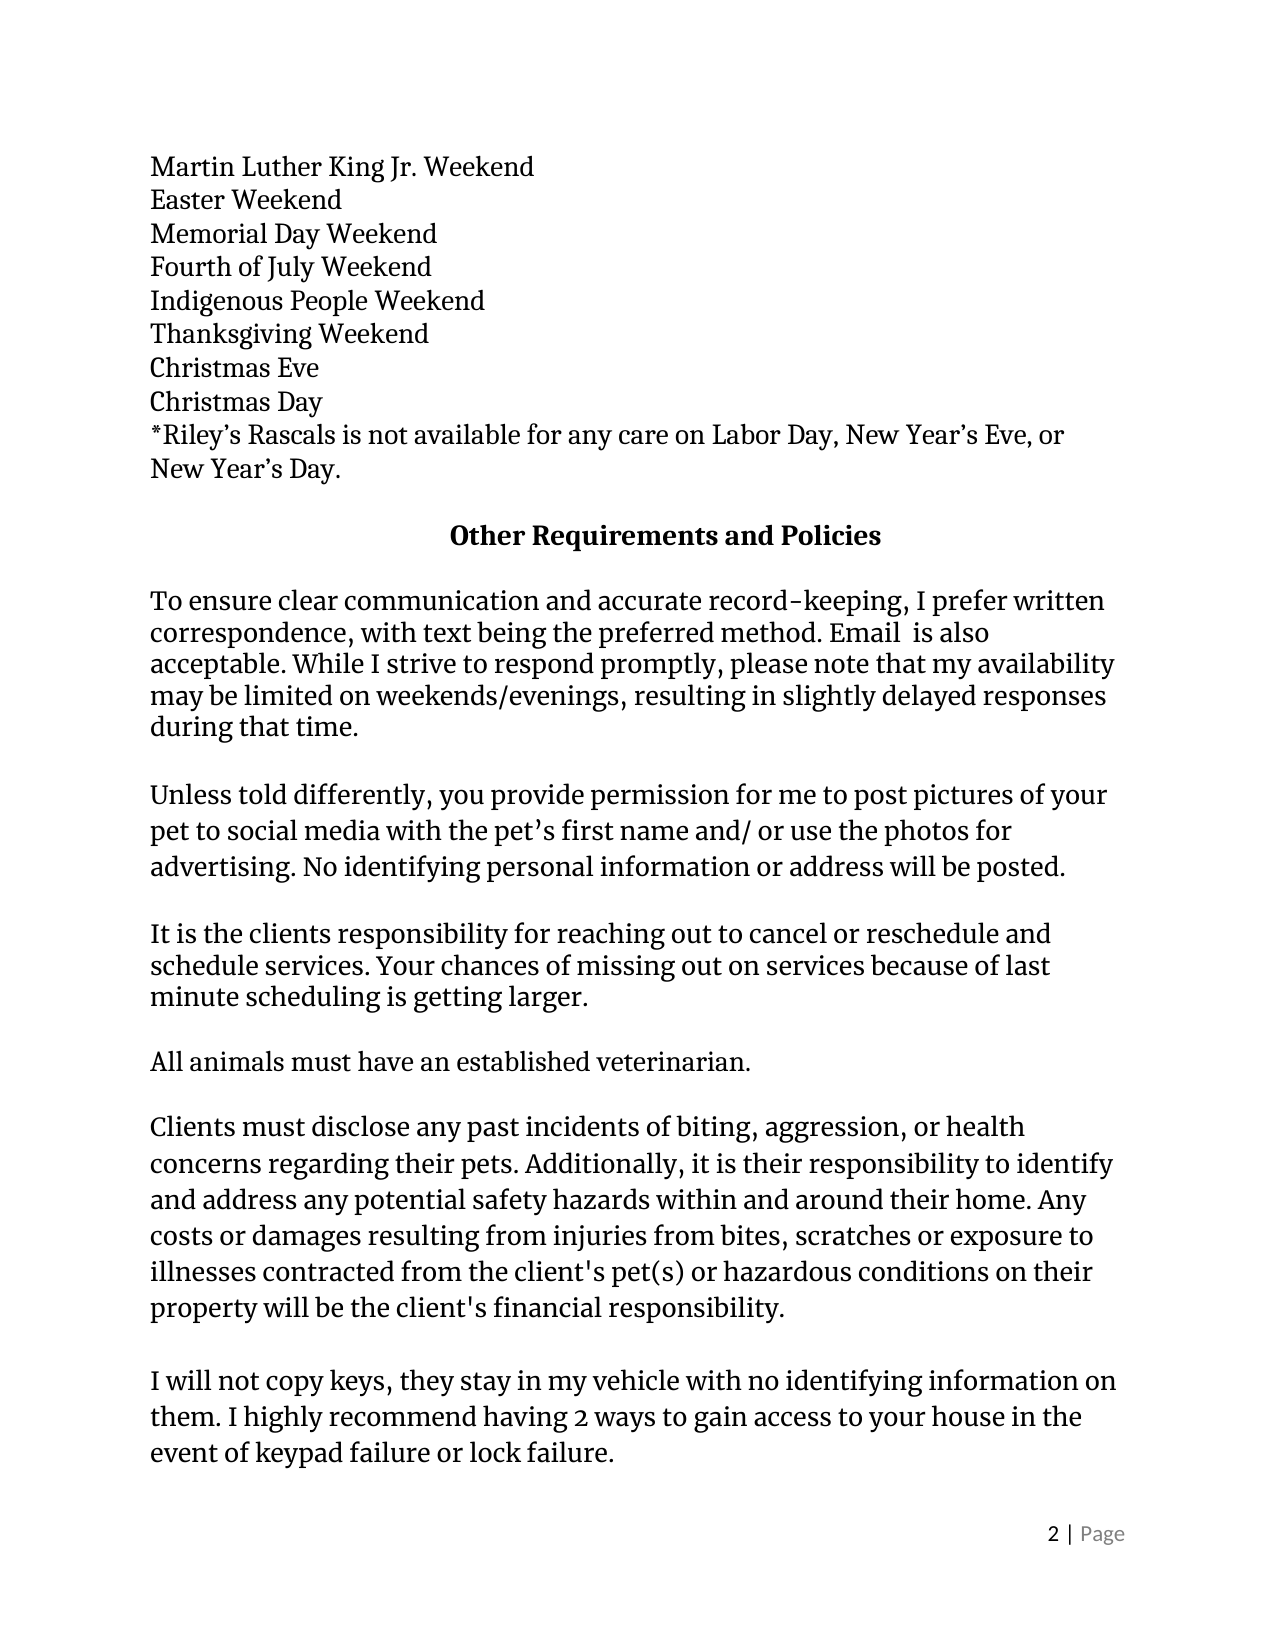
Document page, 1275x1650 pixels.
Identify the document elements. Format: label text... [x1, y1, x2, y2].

text acceptable. While I strive to respond promptly, please note that my availability may be limited on weekends/evenings, resulting in slightly delayed responses during that time. [150, 649, 1125, 743]
text To ensure clear communication and accurate record-keeping, I prefer written [150, 586, 1125, 617]
text Thanksgiving Weekend [150, 318, 1125, 351]
text Clients must disclose any past incidents of biting, aggression, or health concerns regarding their pets. Additionally, it is their responsibility to identify and address any potential safety hazards within and around their home. Any costs or damages resulting from injuries from bites, scratches or exposure to illnesses contracted from the client's pet(s) or hazardous conditions on their property will be the client's financial responsibility. [150, 1112, 1125, 1324]
text correspondence, with text being the preferred method. Email is also [150, 617, 1125, 649]
text Other Requirements and Policies [375, 519, 1125, 552]
text Easter Weekend [150, 183, 1125, 217]
text Indigenous People Weekend [150, 284, 1125, 318]
text Christmas Day [150, 385, 1125, 418]
text Christmas Eve [150, 351, 1125, 385]
text Memorial Day Weekend [150, 217, 1125, 251]
text Fourth of July Weekend [150, 251, 1125, 284]
text Martin Luther King Jr. Weekend [150, 150, 1125, 183]
text I will not copy keys, they stay in my vehicle with no identifying information on them. I highly recommend having 2 ways to gain access to your house in the event of keypad failure or lock failure. [150, 1365, 1125, 1469]
text Unless told differently, you provide permission for me to post pictures of your pet to social media with the pet’s first name and/ or use the photos for advertising. No identifying personal information or address will be posted. [150, 779, 1125, 883]
text All animals must have an established veterinarian. [150, 1045, 1125, 1079]
text It is the clients responsibility for reaching out to cancel or reschedule and schedule services. Your chances of missing out on services because of last minute scheduling is getting larger. [150, 919, 1125, 1014]
text *Riley’s Rascals is not available for any care on Labor Day, New Year’s Eve, or New Year’s Day. [150, 418, 1125, 485]
